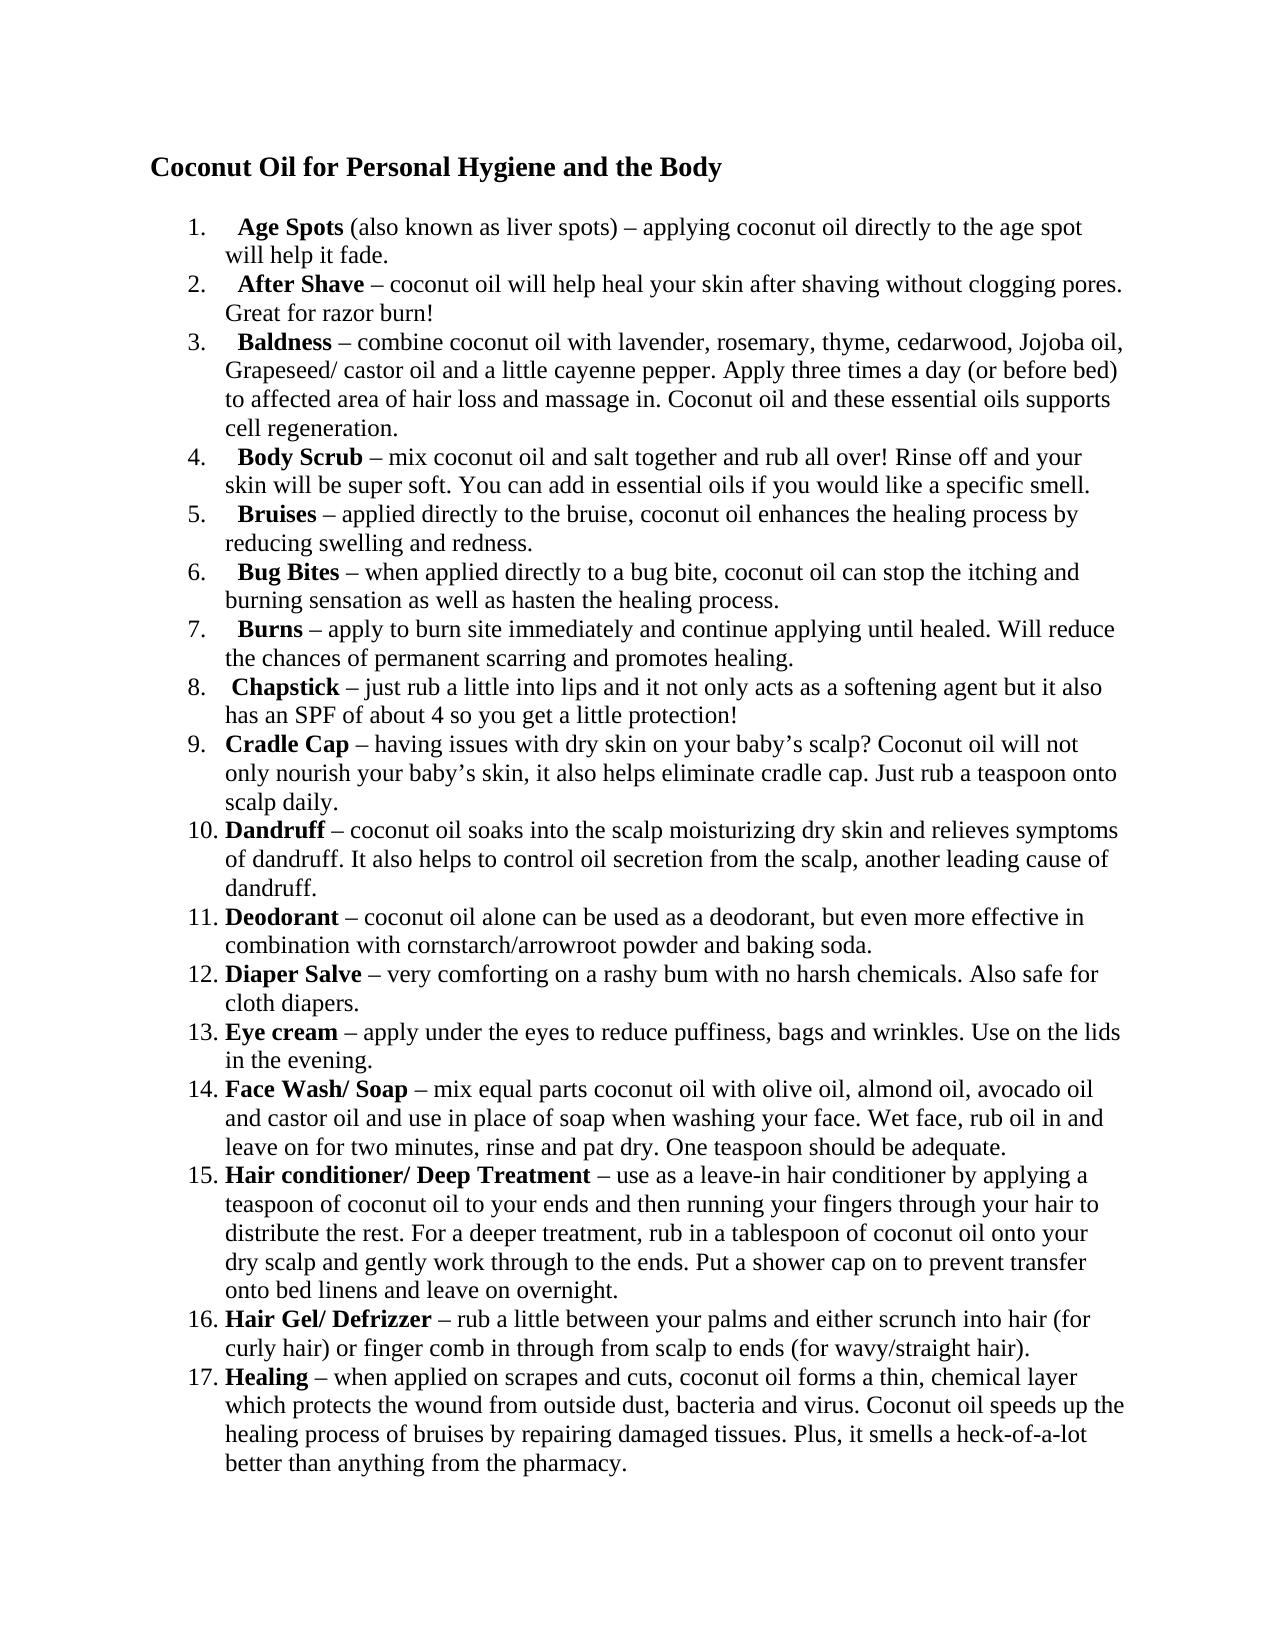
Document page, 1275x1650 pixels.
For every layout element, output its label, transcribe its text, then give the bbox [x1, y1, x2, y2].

list Hair conditioner/ Deep Treatment – use as a leave-in hair conditioner by applying a teaspoon of coconut oil to your ends and then running your fingers through your hair to distribute the rest. For a deeper treatment, rub in a tablespoon of coconut oil onto your dry scalp and gently work through to the ends. Put a shower cap on to prevent transfer onto bed linens and leave on overnight. [187, 1160, 1125, 1304]
list Dandruff – coconut oil soaks into the scalp moisturizing dry skin and relieves symptoms of dandruff. It also helps to control oil secretion from the scalp, another leading cause of dandruff. [187, 815, 1125, 902]
text Coconut Oil for Personal Hygiene and the Body [150, 150, 1125, 182]
list Cradle Cap – having issues with dry skin on your baby’s scalp? Coconut oil will not only nourish your baby’s skin, it also helps eliminate cradle cap. Just rub a teaspoon onto scalp daily. [187, 729, 1125, 815]
list Diaper Salve – very comforting on a rashy bum with no harsh chemicals. Also safe for cloth diapers. [187, 959, 1125, 1017]
list Bruises – applied directly to the bruise, coconut oil enhances the healing process by reducing swelling and redness. [187, 499, 1125, 557]
list Bug Bites – when applied directly to a bug bite, coconut oil can stop the itching and burning sensation as well as hasten the healing process. [187, 557, 1125, 614]
list Eye cream – apply under the eyes to reduce puffiness, bags and wrinkles. Use on the lids in the evening. [187, 1017, 1125, 1074]
list Deodorant – coconut oil alone can be used as a deodorant, but even more effective in combination with cornstarch/arrowroot powder and baking soda. [187, 902, 1125, 959]
list After Shave – coconut oil will help heal your skin after shaving without clogging pores. Great for razor burn! [187, 269, 1125, 327]
list Healing – when applied on scrapes and cuts, coconut oil forms a thin, chemical layer which protects the wound from outside dust, bacteria and virus. Coconut oil speeds up the healing process of bruises by repairing damaged tissues. Plus, it smells a heck-of-a-lot better than anything from the pharmacy. [187, 1362, 1125, 1477]
list Burns – apply to burn site immediately and continue applying until healed. Will reduce the chances of permanent scarring and promotes healing. [187, 614, 1125, 672]
list Baldness – combine coconut oil with lavender, rosemary, thyme, cedarwood, Jojoba oil, Grapeseed/ castor oil and a little cayenne pepper. Apply three times a day (or before bed) to affected area of hair loss and massage in. Coconut oil and these essential oils supports cell regeneration. [187, 327, 1125, 442]
list Chapstick – just rub a little into lips and it not only acts as a softening agent but it also has an SPF of about 4 so you get a little protection! [187, 672, 1125, 729]
list Body Scrub – mix coconut oil and salt together and rub all over! Rinse off and your skin will be super soft. You can add in essential oils if you would like a specific smell. [187, 442, 1125, 499]
list Face Wash/ Soap – mix equal parts coconut oil with olive oil, almond oil, avocado oil and castor oil and use in place of soap when washing your face. Wet face, rub oil in and leave on for two minutes, rinse and pat dry. One teaspoon should be adequate. [187, 1074, 1125, 1160]
list Hair Gel/ Defrizzer – rub a little between your palms and either scrunch into hair (for curly hair) or finger comb in through from scalp to ends (for wavy/straight hair). [187, 1304, 1125, 1362]
list Age Spots (also known as liver spots) – applying coconut oil directly to the age spot will help it fade. [187, 212, 1125, 269]
